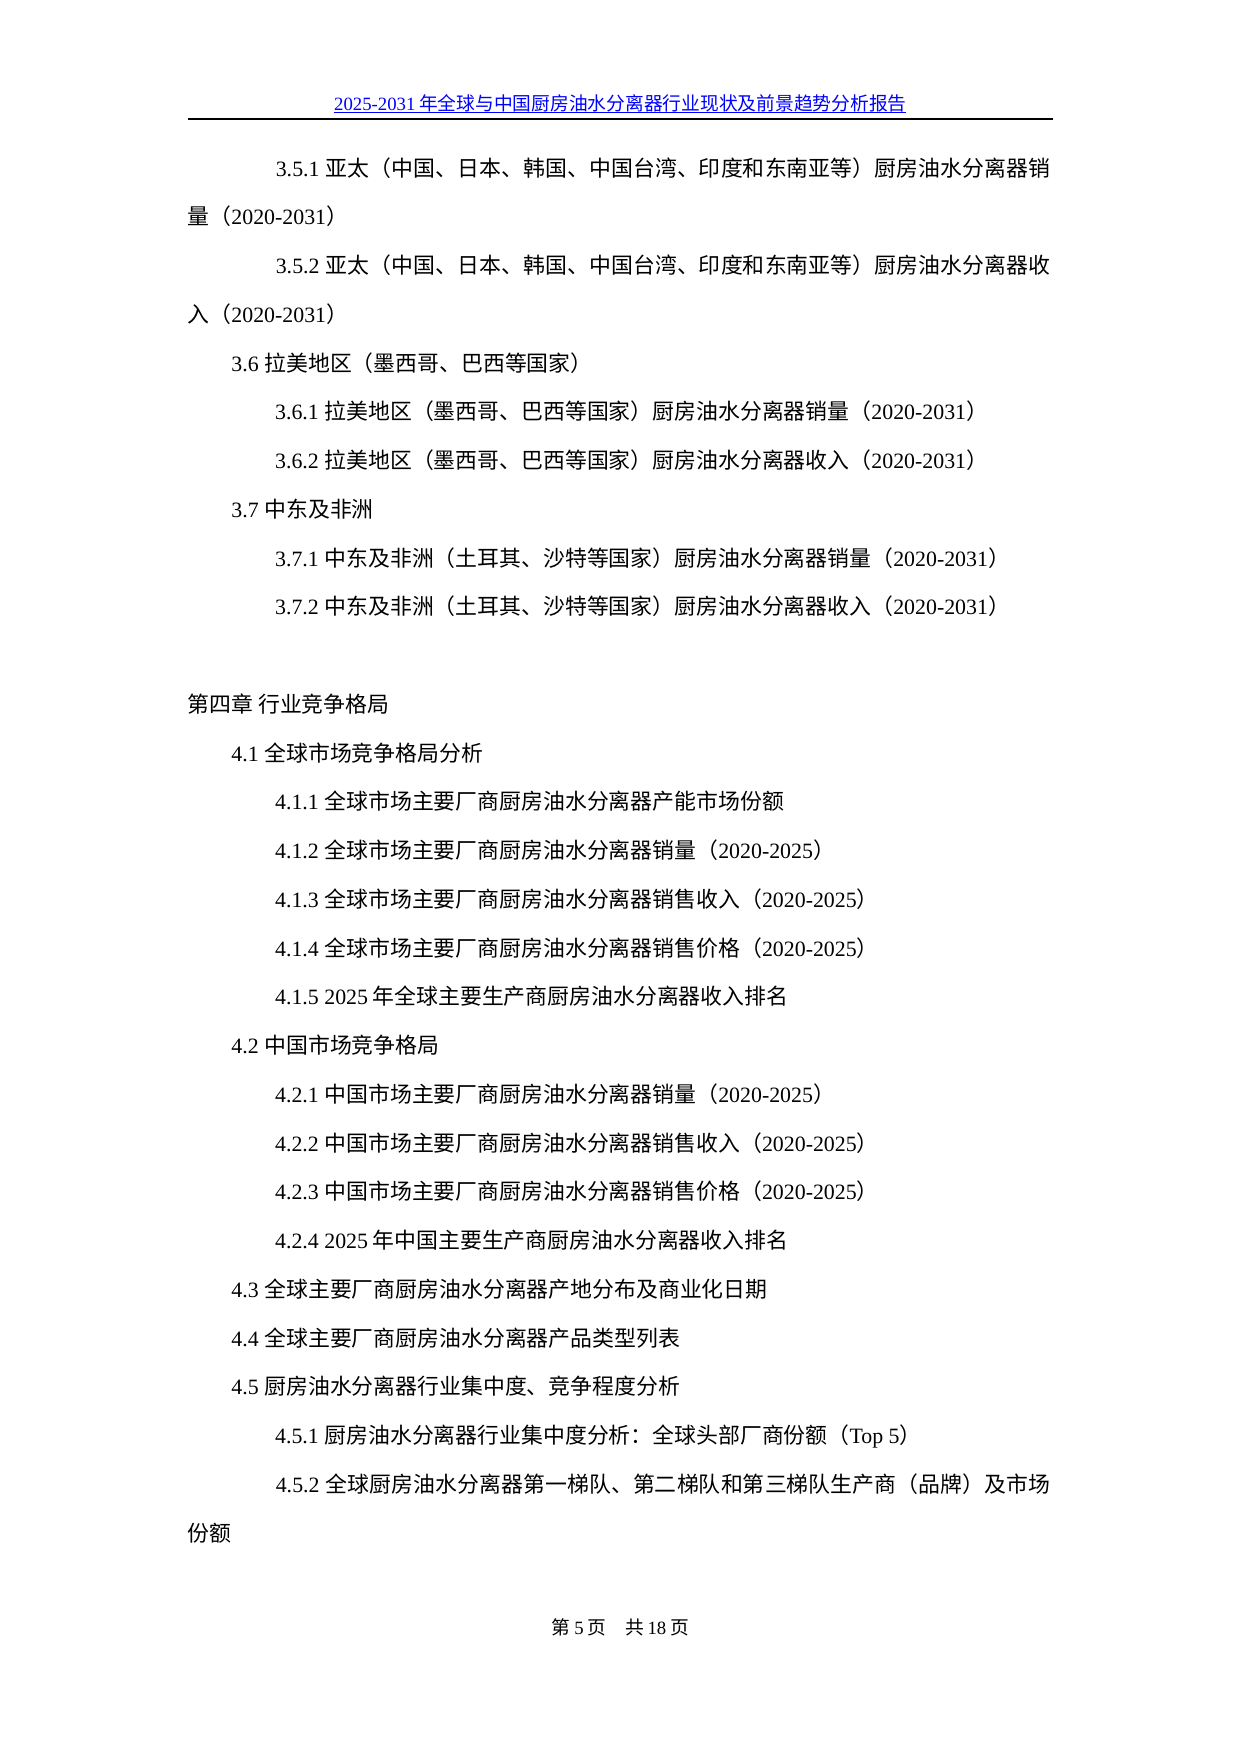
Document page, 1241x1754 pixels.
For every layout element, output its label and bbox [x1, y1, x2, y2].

text [187, 150, 1053, 1548]
